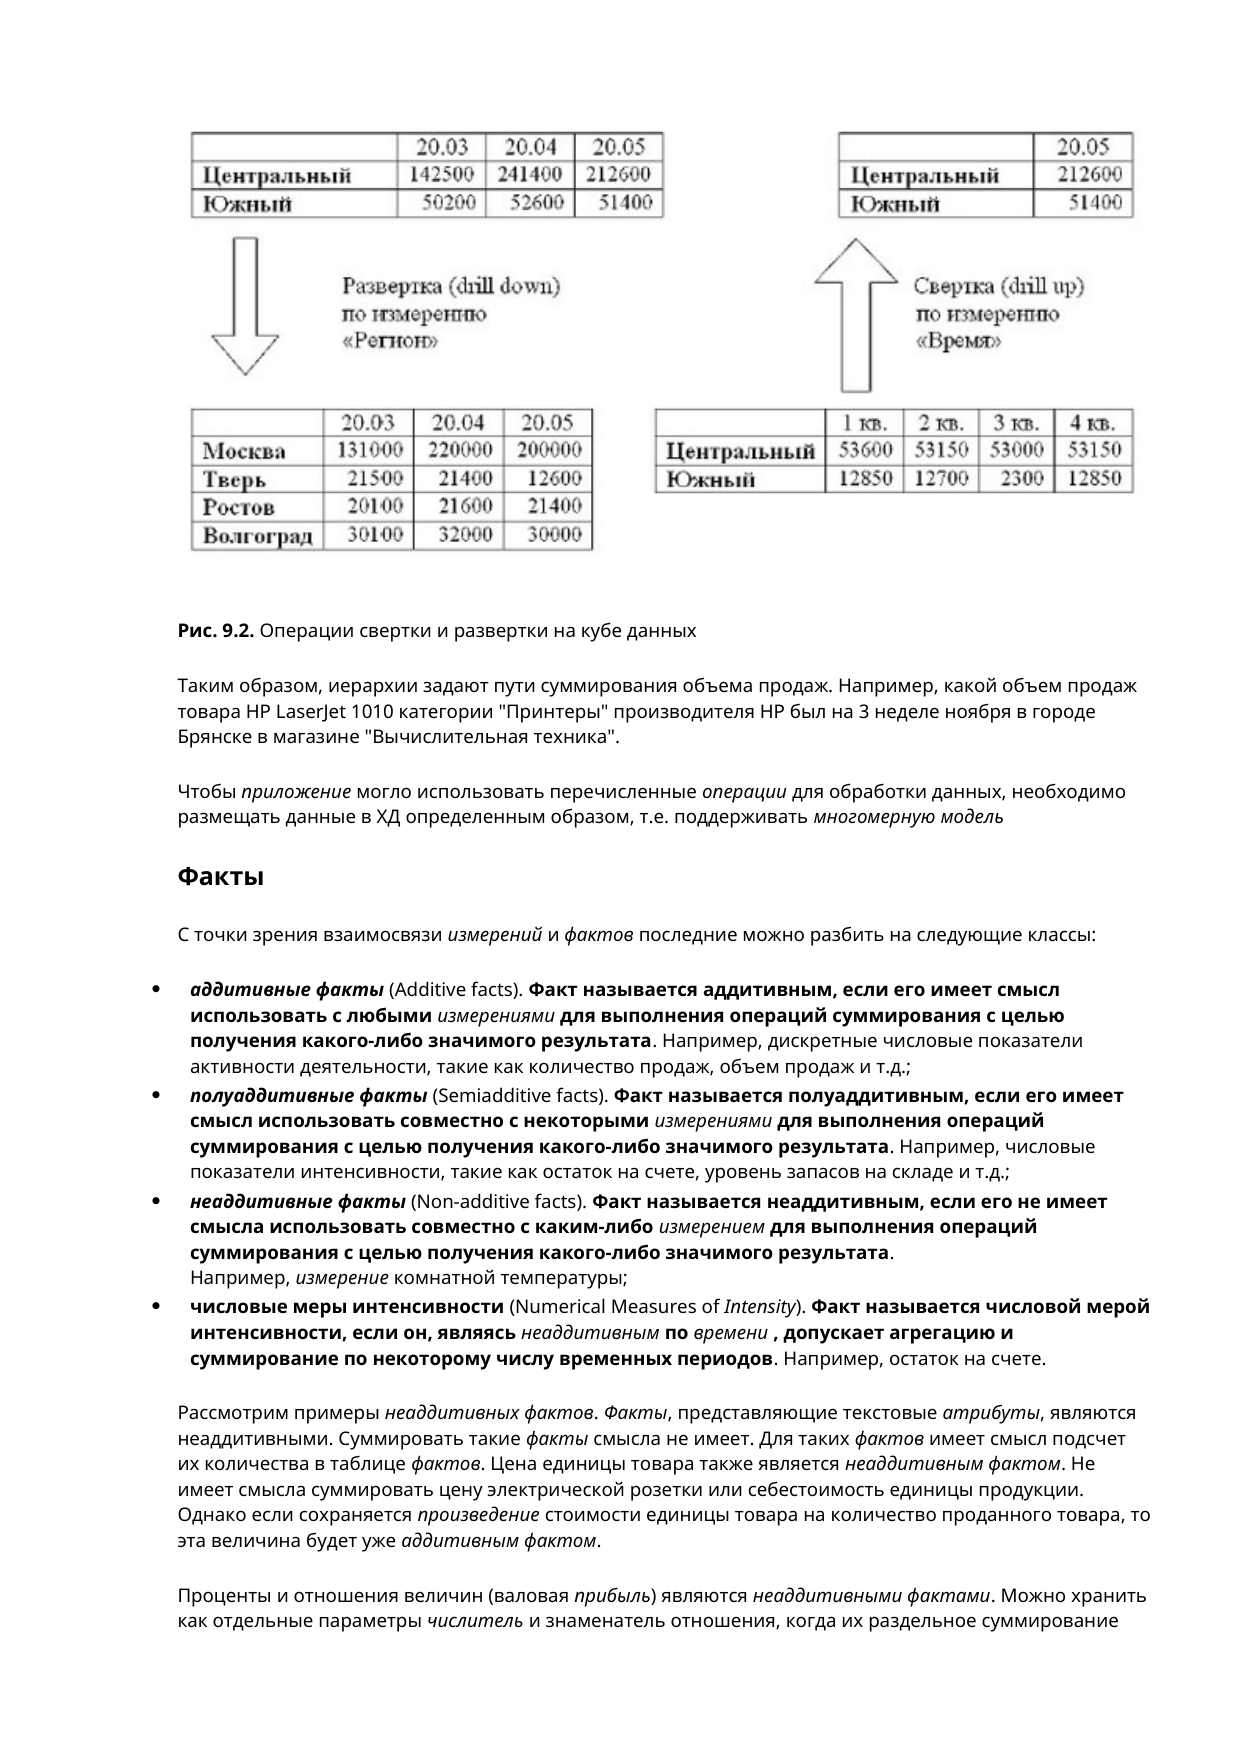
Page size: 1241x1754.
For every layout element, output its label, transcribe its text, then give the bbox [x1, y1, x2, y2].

list аддитивные факты (Additive facts). Факт называется аддитивным, если его имеет смысл использовать с любыми измерениями для выполнения операций суммирования с целью получения какого-либо значимого результата. Например, дискретные числовые показатели активности деятельности, такие как количество продаж, объем продаж и т.д.; [152, 976, 1152, 1078]
text Факты [177, 858, 1152, 892]
text Таким образом, иерархии задают пути суммирования объема продаж. Например, какой объем продаж товара HP LaserJet 1010 категории "Принтеры" производителя HP был на 3 неделе ноября в городе Брянске в магазине "Вычислительная техника". [177, 672, 1152, 749]
list полуаддитивные факты (Semiadditive facts). Факт называется полуаддитивным, если его имеет смысл использовать совместно с некоторыми измерениями для выполнения операций суммирования с целью получения какого-либо значимого результата. Например, числовые показатели интенсивности, такие как остаток на счете, уровень запасов на складе и т.д.; [152, 1082, 1152, 1184]
text С точки зрения взаимосвязи измерений и фактов последние можно разбить на следующие классы: [177, 922, 1152, 947]
picture [177, 118, 1147, 567]
text Рис. 9.2. Операции свертки и развертки на кубе данных [177, 567, 1152, 643]
text Чтобы приложение могло использовать перечисленные операции для обработки данных, необходимо размещать данные в ХД определенным образом, т.е. поддерживать многомерную модель [177, 778, 1152, 829]
list неаддитивные факты (Non-additive facts). Факт называется неаддитивным, если его не имеет смысла использовать совместно с каким-либо измерением для выполнения операций суммирования с целью получения какого-либо значимого результата. Например, измерение комнатной температуры; [152, 1188, 1152, 1290]
list числовые меры интенсивности (Numerical Measures of Intensity). Факт называется числовой мерой интенсивности, если он, являясь неаддитивным по времени , допускает агрегацию и суммирование по некоторому числу временных периодов. Например, остаток на счете. [152, 1294, 1152, 1370]
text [177, 1582, 1152, 1633]
text Рассмотрим примеры неаддитивных фактов. Факты, представляющие текстовые атрибуты, являются неаддитивными. Суммировать такие факты смысла не имеет. Для таких фактов имеет смысл подсчет их количества в таблице фактов. Цена единицы товара также является неаддитивным фактом. Не имеет смысла суммировать цену электрической розетки или себестоимость единицы продукции. Однако если сохраняется произведение стоимости единицы товара на количество проданного товара, то эта величина будет уже аддитивным фактом. [177, 1399, 1152, 1553]
